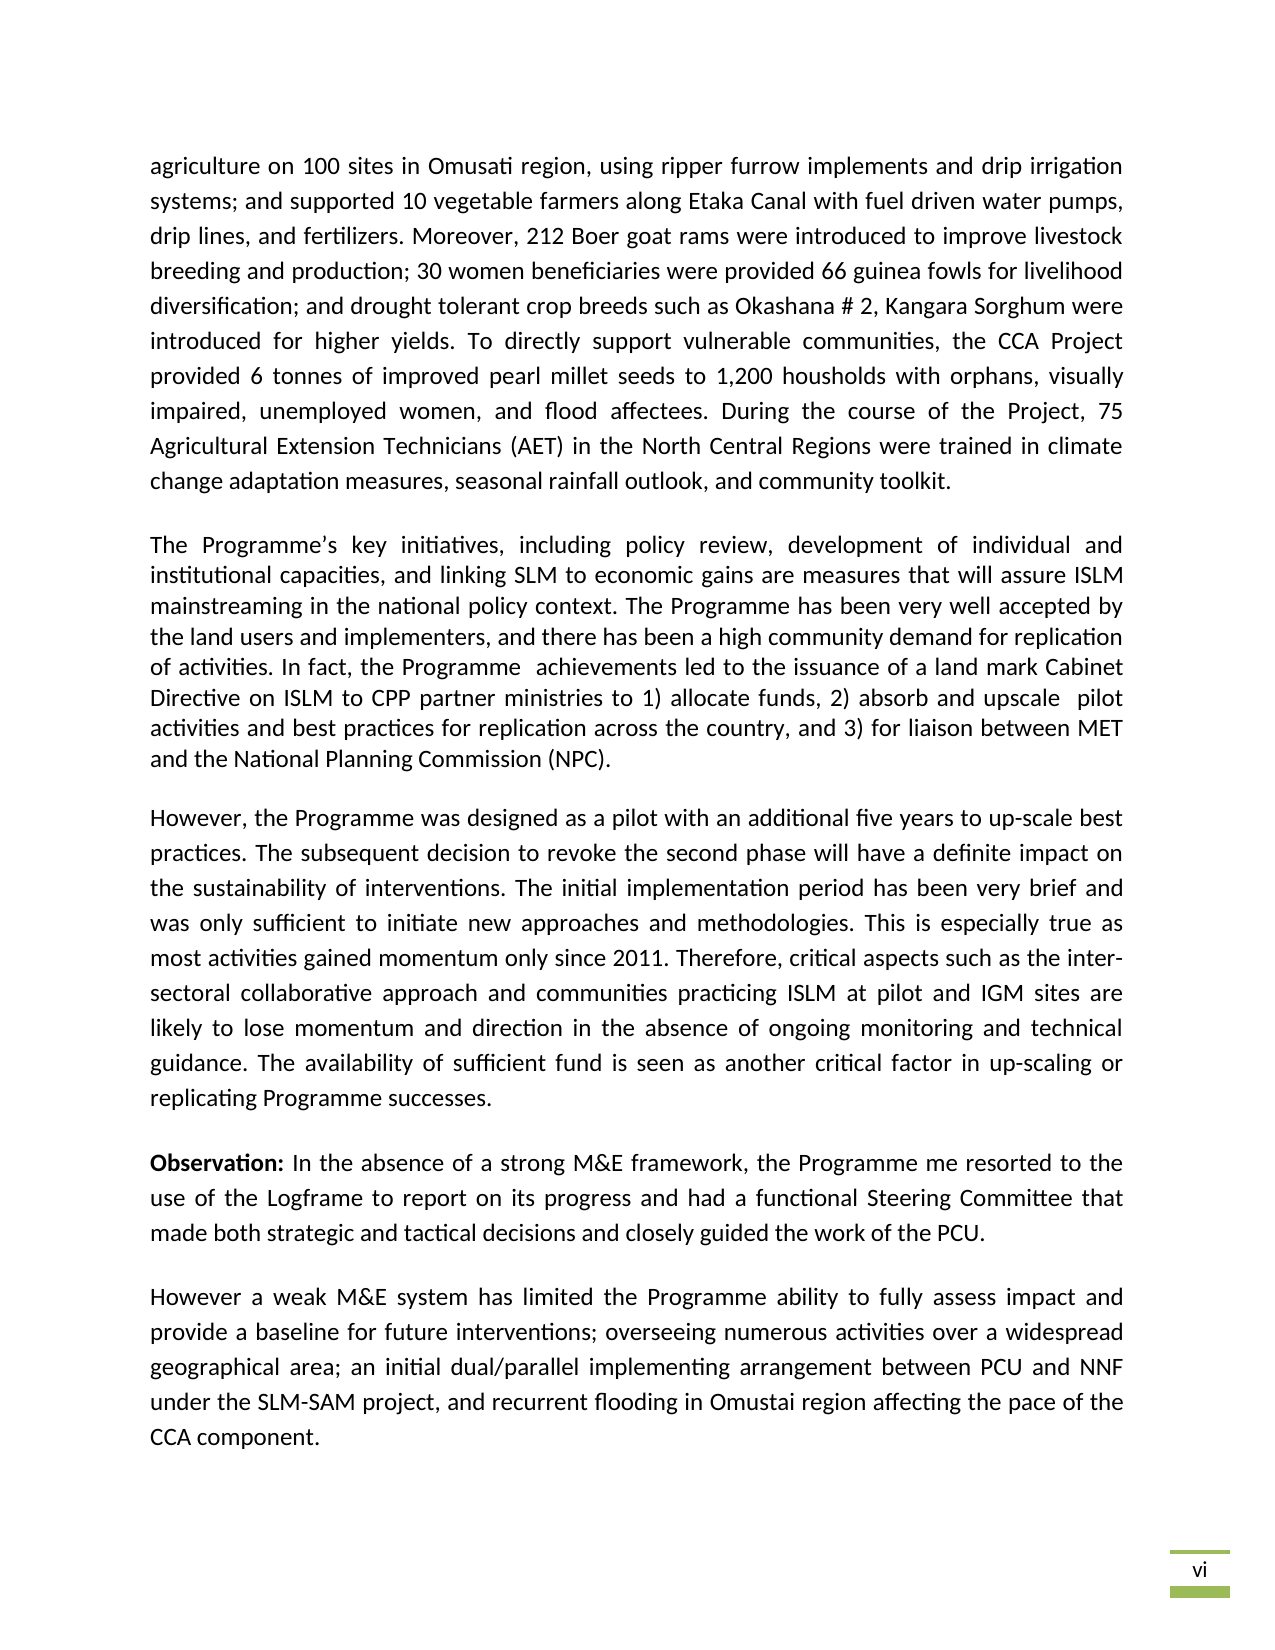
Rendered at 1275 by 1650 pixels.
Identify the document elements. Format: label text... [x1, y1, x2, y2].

text However a weak M&E system has limited the Programme ability to fully assess impact and provide a baseline for future interventions; overseeing numerous activities over a widespread geographical area; an initial dual/parallel implementing arrangement between PCU and NNF under the SLM-SAM project, and recurrent flooding in Omustai region affecting the pace of the CCA component. [150, 1281, 1125, 1451]
text The Programme’s key initiatives, including policy review, development of individual and institutional capacities, and linking SLM to economic gains are measures that will assure ISLM mainstreaming in the national policy context. The Programme has been very well accepted by the land users and implementers, and there has been a high community demand for replication of activities. In fact, the Programme achievements led to the issuance of a land mark Cabinet Directive on ISLM to CPP partner ministries to 1) allocate funds, 2) absorb and upscale pilot activities and best practices for replication across the country, and 3) for liaison between MET and the National Planning Commission (NPC). [150, 529, 1125, 773]
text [150, 150, 1125, 496]
text Observation: In the absence of a strong M&E framework, the Programme me resorted to the use of the Logframe to report on its progress and had a functional Steering Committee that made both strategic and tactical decisions and closely guided the work of the PCU. [150, 1147, 1125, 1247]
text However, the Programme was designed as a pilot with an additional five years to up-scale best practices. The subsequent decision to revoke the second phase will have a definite impact on the sustainability of interventions. The initial implementation period has been very brief and was only sufficient to initiate new approaches and methodologies. This is especially true as most activities gained momentum only since 2011. Therefore, critical aspects such as the inter-sectoral collaborative approach and communities practicing ISLM at pilot and IGM sites are likely to lose momentum and direction in the absence of ongoing monitoring and technical guidance. The availability of sufficient fund is seen as another critical factor in up-scaling or replicating Programme successes. [150, 802, 1125, 1113]
